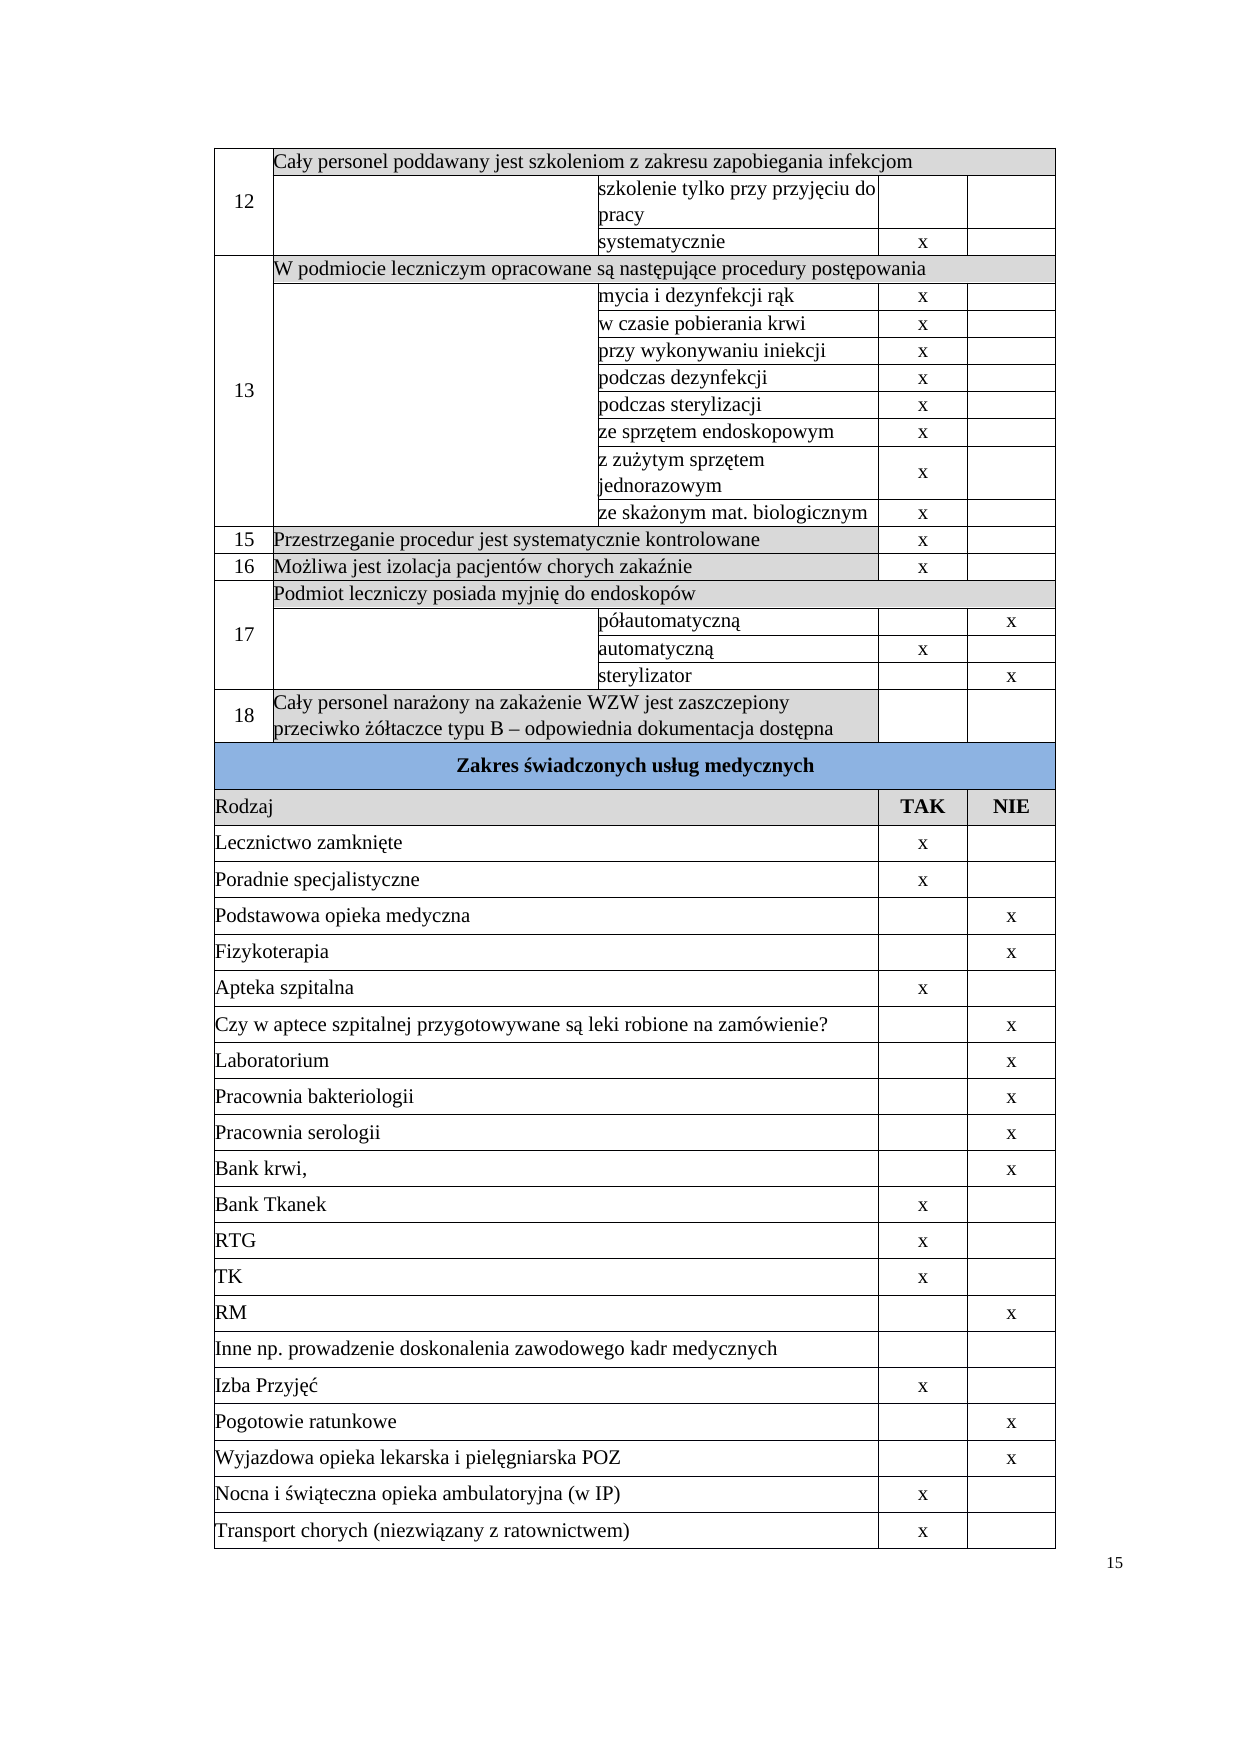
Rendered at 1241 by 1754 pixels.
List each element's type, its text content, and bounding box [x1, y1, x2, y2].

table_cell mycia i dezynfekcji rąk [599, 284, 878, 309]
table_cell [274, 284, 598, 526]
table_cell [968, 1513, 1055, 1548]
table_cell Bank Tkanek [215, 1187, 878, 1222]
table_cell [968, 500, 1055, 526]
table_cell x [879, 500, 967, 526]
table_cell 12 [215, 149, 273, 255]
table_cell [968, 338, 1055, 364]
table_cell x [879, 392, 967, 418]
table_cell [968, 1477, 1055, 1512]
table_cell x [879, 554, 967, 580]
table_cell [879, 609, 967, 634]
table_cell x [879, 862, 967, 897]
table_cell półautomatyczną [599, 609, 878, 634]
table_cell x [879, 826, 967, 861]
table_cell z zużytym sprzętem jednorazowym [599, 447, 878, 499]
table_cell [274, 176, 598, 255]
table_cell [274, 609, 598, 689]
table_cell x [968, 1115, 1055, 1150]
table_cell Bank krwi, [215, 1151, 878, 1186]
table_cell [968, 229, 1055, 255]
table_cell [968, 1368, 1055, 1403]
table_cell Cały personel narażony na zakażenie WZW jest zaszczepiony przeciwko żółtaczce typu B – odpowiednia dokumentacja dostępna [274, 690, 878, 742]
table_cell x [879, 447, 967, 499]
table_cell przy wykonywaniu iniekcji [599, 338, 878, 364]
table_cell [968, 971, 1055, 1006]
table_cell Rodzaj [215, 790, 878, 825]
table_cell [968, 1259, 1055, 1294]
table_cell [879, 176, 967, 228]
table_cell x [879, 1259, 967, 1294]
table_cell Izba Przyjęć [215, 1368, 878, 1403]
table_cell x [879, 527, 967, 553]
table_cell TK [215, 1259, 878, 1294]
table_cell Cały personel poddawany jest szkoleniom z zakresu zapobiegania infekcjom [274, 149, 1055, 175]
table_cell [879, 1079, 967, 1114]
table_cell Przestrzeganie procedur jest systematycznie kontrolowane [274, 527, 878, 553]
table_cell [968, 862, 1055, 897]
table_cell Pracownia serologii [215, 1115, 878, 1150]
table_cell Nocna i świąteczna opieka ambulatoryjna (w IP) [215, 1477, 878, 1512]
table_cell systematycznie [599, 229, 878, 255]
table_cell [879, 663, 967, 689]
table_cell [879, 898, 967, 933]
table_cell x [968, 1043, 1055, 1078]
table_cell [968, 1187, 1055, 1222]
table_cell x [968, 898, 1055, 933]
table_cell [968, 636, 1055, 662]
table_cell x [879, 311, 967, 337]
table_cell Poradnie specjalistyczne [215, 862, 878, 897]
table_cell x [879, 365, 967, 391]
table_cell [968, 447, 1055, 499]
table_cell [968, 284, 1055, 309]
table_cell x [968, 1079, 1055, 1114]
table_cell [968, 1223, 1055, 1258]
table_cell 18 [215, 690, 273, 742]
table_cell Apteka szpitalna [215, 971, 878, 1006]
table_cell [968, 311, 1055, 337]
table_cell 13 [215, 256, 273, 526]
table_cell sterylizator [599, 663, 878, 689]
table_cell [879, 1007, 967, 1042]
table_cell [968, 392, 1055, 418]
table_cell x [968, 1007, 1055, 1042]
table_cell x [879, 1368, 967, 1403]
table_cell [968, 365, 1055, 391]
table_cell 16 [215, 554, 273, 580]
table_cell Podmiot leczniczy posiada myjnię do endoskopów [274, 581, 1055, 607]
table_cell x [879, 636, 967, 662]
table_cell x [879, 1223, 967, 1258]
table_cell x [968, 1151, 1055, 1186]
table_cell x [879, 284, 967, 309]
table_cell x [879, 1513, 967, 1548]
table_cell ze skażonym mat. biologicznym [599, 500, 878, 526]
table_cell W podmiocie leczniczym opracowane są następujące procedury postępowania [274, 256, 1055, 282]
table_cell [879, 935, 967, 970]
table_cell x [968, 1404, 1055, 1439]
table_cell [968, 1332, 1055, 1367]
table_cell RTG [215, 1223, 878, 1258]
table_cell Fizykoterapia [215, 935, 878, 970]
table_cell szkolenie tylko przy przyjęciu do pracy [599, 176, 878, 228]
table_cell [879, 1296, 967, 1331]
table_cell Laboratorium [215, 1043, 878, 1078]
table_cell x [968, 1296, 1055, 1331]
table_cell podczas dezynfekcji [599, 365, 878, 391]
table_cell w czasie pobierania krwi [599, 311, 878, 337]
table_cell [968, 690, 1055, 742]
table_cell [879, 1404, 967, 1439]
table_cell x [879, 419, 967, 446]
table_cell Czy w aptece szpitalnej przygotowywane są leki robione na zamówienie? [215, 1007, 878, 1042]
table_cell x [968, 663, 1055, 689]
table_cell x [879, 229, 967, 255]
table_cell Lecznictwo zamknięte [215, 826, 878, 861]
table_cell Zakres świadczonych usług medycznych [215, 743, 1055, 789]
table_cell Inne np. prowadzenie doskonalenia zawodowego kadr medycznych [215, 1332, 878, 1367]
table_cell [968, 554, 1055, 580]
table_cell [879, 1043, 967, 1078]
table_cell x [879, 971, 967, 1006]
table_cell x [879, 1187, 967, 1222]
table_cell [879, 1332, 967, 1367]
table_cell [879, 1441, 967, 1476]
table_cell 17 [215, 581, 273, 689]
table_cell [968, 527, 1055, 553]
table_cell [968, 826, 1055, 861]
table_cell Wyjazdowa opieka lekarska i pielęgniarska POZ [215, 1441, 878, 1476]
table_cell Pracownia bakteriologii [215, 1079, 878, 1114]
table_cell podczas sterylizacji [599, 392, 878, 418]
table_cell ze sprzętem endoskopowym [599, 419, 878, 446]
table_cell TAK [879, 790, 967, 825]
table_cell 15 [215, 527, 273, 553]
table_cell Podstawowa opieka medyczna [215, 898, 878, 933]
table_cell [968, 419, 1055, 446]
table_cell RM [215, 1296, 878, 1331]
table_cell x [879, 338, 967, 364]
table_cell [879, 1115, 967, 1150]
table_cell [879, 1151, 967, 1186]
table_cell NIE [968, 790, 1055, 825]
table_cell Pogotowie ratunkowe [215, 1404, 878, 1439]
table_cell Transport chorych (niezwiązany z ratownictwem) [215, 1513, 878, 1548]
table_cell [968, 176, 1055, 228]
table_cell x [968, 1441, 1055, 1476]
table_cell Możliwa jest izolacja pacjentów chorych zakaźnie [274, 554, 878, 580]
table_cell automatyczną [599, 636, 878, 662]
table_cell x [879, 1477, 967, 1512]
table_cell x [968, 609, 1055, 634]
table_cell [879, 690, 967, 742]
table_cell x [968, 935, 1055, 970]
